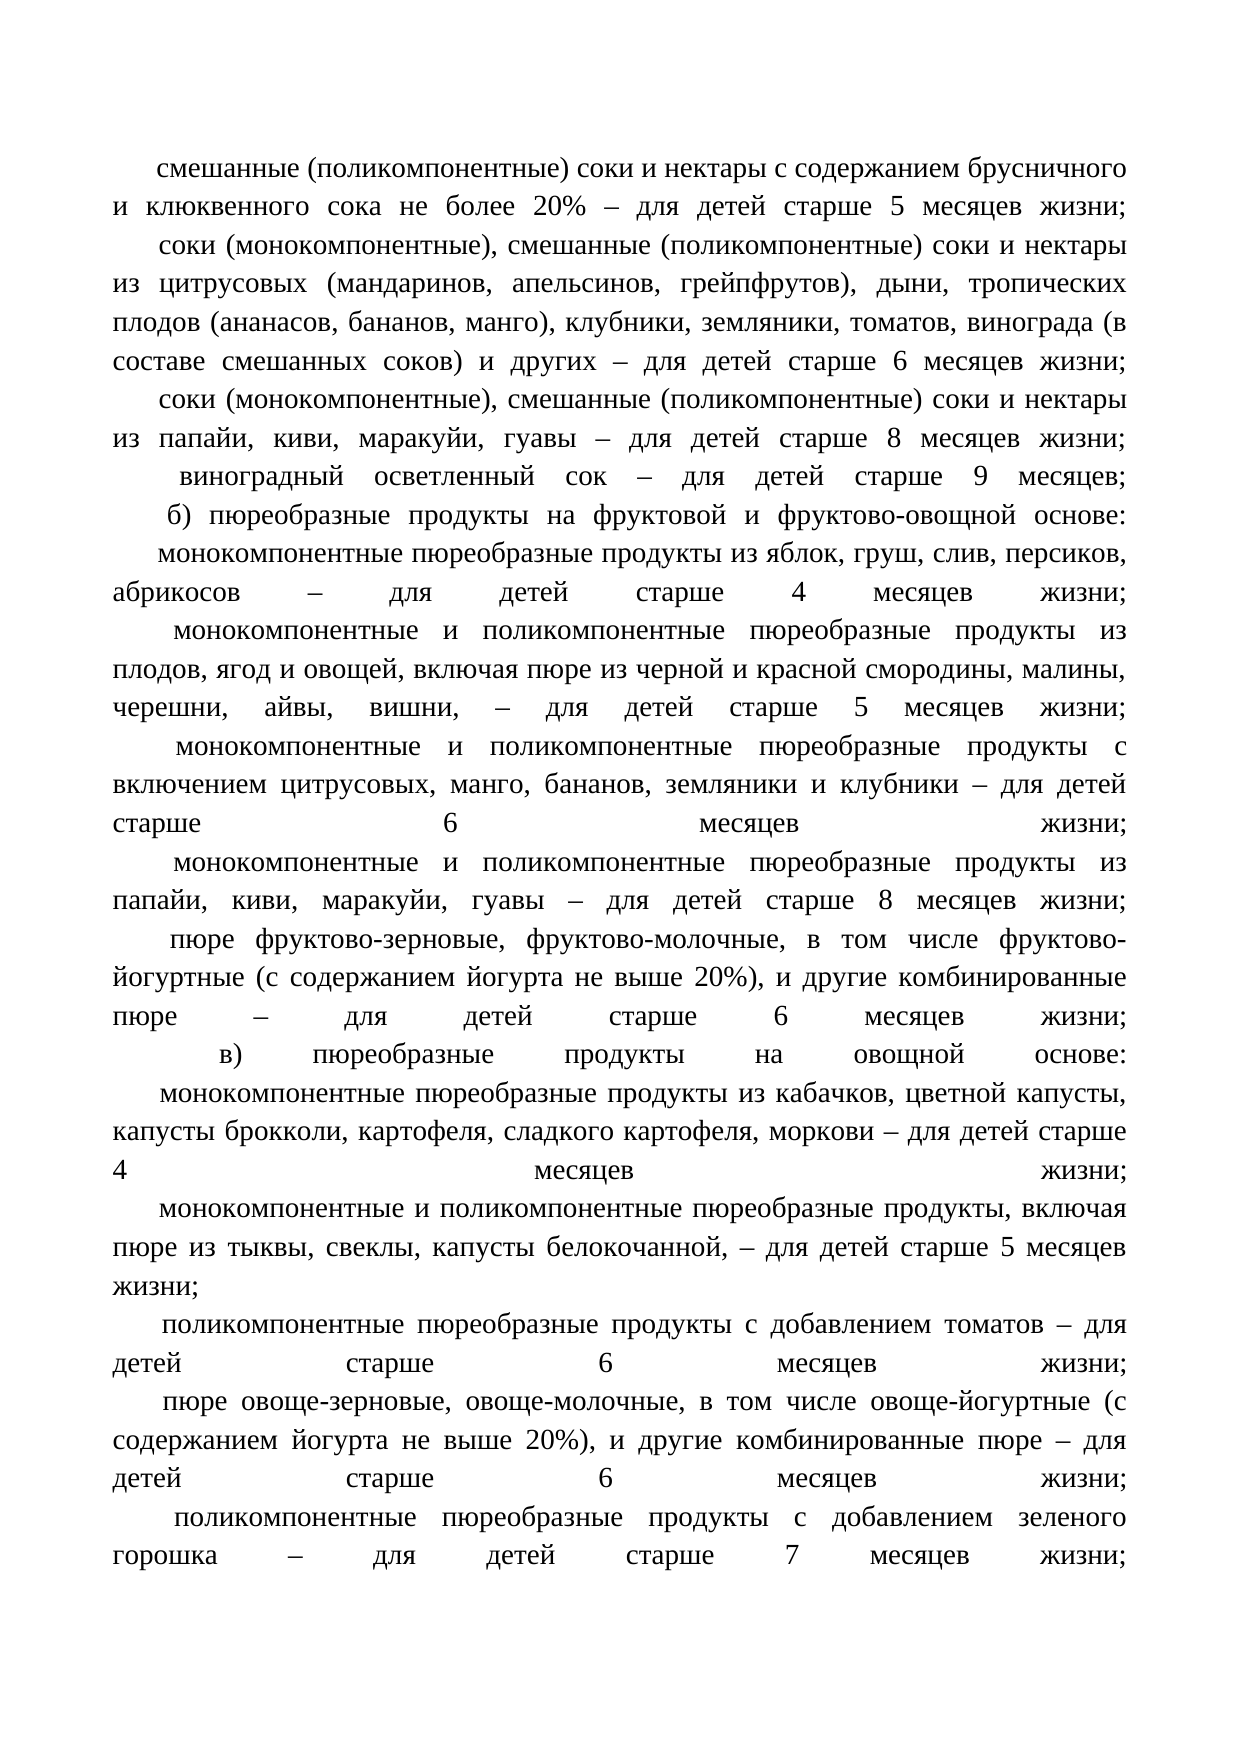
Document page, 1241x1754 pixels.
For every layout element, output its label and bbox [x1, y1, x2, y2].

text [112, 150, 1128, 1571]
